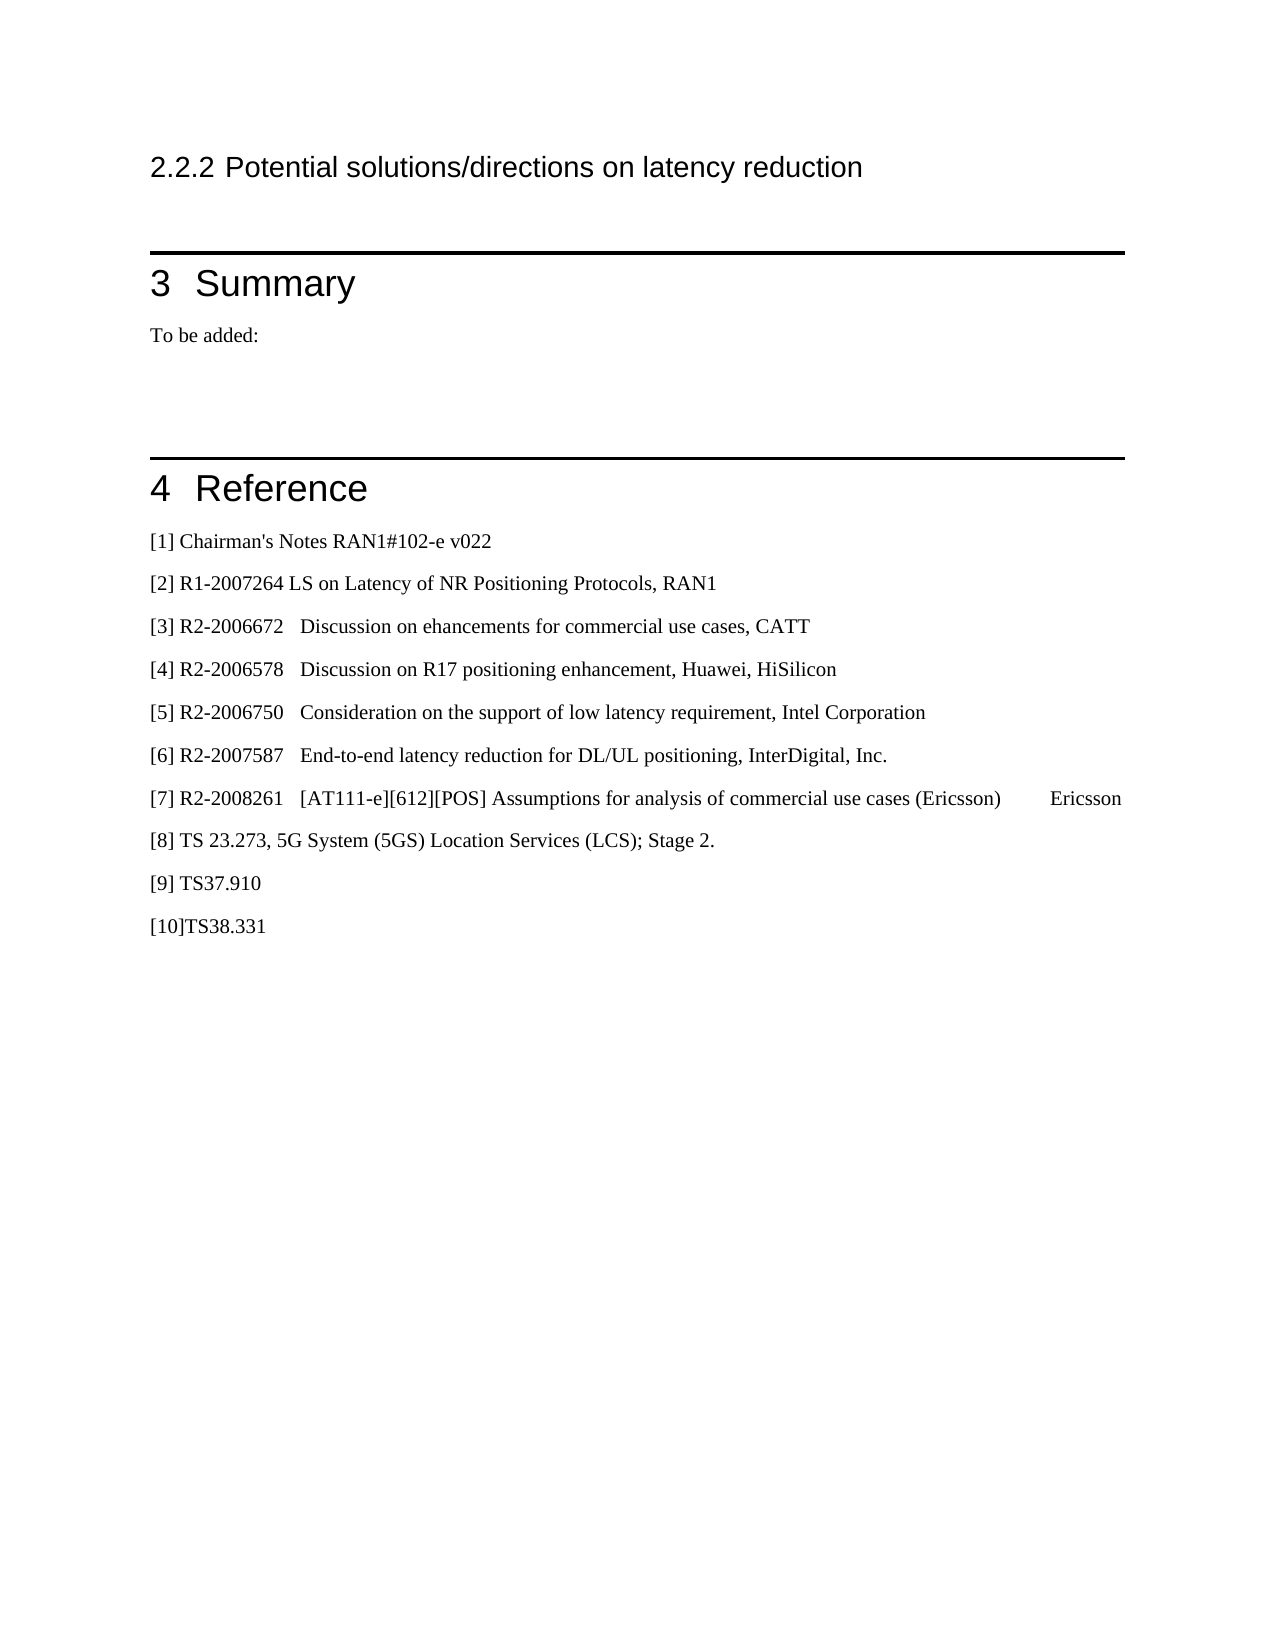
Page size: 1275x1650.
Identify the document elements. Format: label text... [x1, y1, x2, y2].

text [4] R2-2006578 Discussion on R17 positioning enhancement, Huawei, HiSilicon [150, 657, 1125, 681]
text [6] R2-2007587 End-to-end latency reduction for DL/UL positioning, InterDigital, Inc. [150, 743, 1125, 767]
subtitle Summary [150, 255, 1125, 304]
text [1] Chairman's Notes RAN1#102-e v022 [150, 528, 1125, 553]
subtitle Reference [150, 460, 1125, 510]
text [5] R2-2006750 Consideration on the support of low latency requirement, Intel Corporation [150, 700, 1125, 724]
text To be added: [150, 323, 1125, 347]
text [9] TS37.910 [150, 871, 1125, 895]
text [7] R2-2008261 [AT111-e][612][POS] Assumptions for analysis of commercial use cases (Ericsson) Ericsson [150, 785, 1125, 809]
text [10]TS38.331 [150, 914, 1125, 938]
text [8] TS 23.273, 5G System (5GS) Location Services (LCS); Stage 2. [150, 828, 1125, 852]
subtitle Potential solutions/directions on latency reduction [150, 150, 1125, 183]
text [3] R2-2006672 Discussion on ehancements for commercial use cases, CATT [150, 614, 1125, 638]
text [2] R1-2007264 LS on Latency of NR Positioning Protocols, RAN1 [150, 571, 1125, 595]
